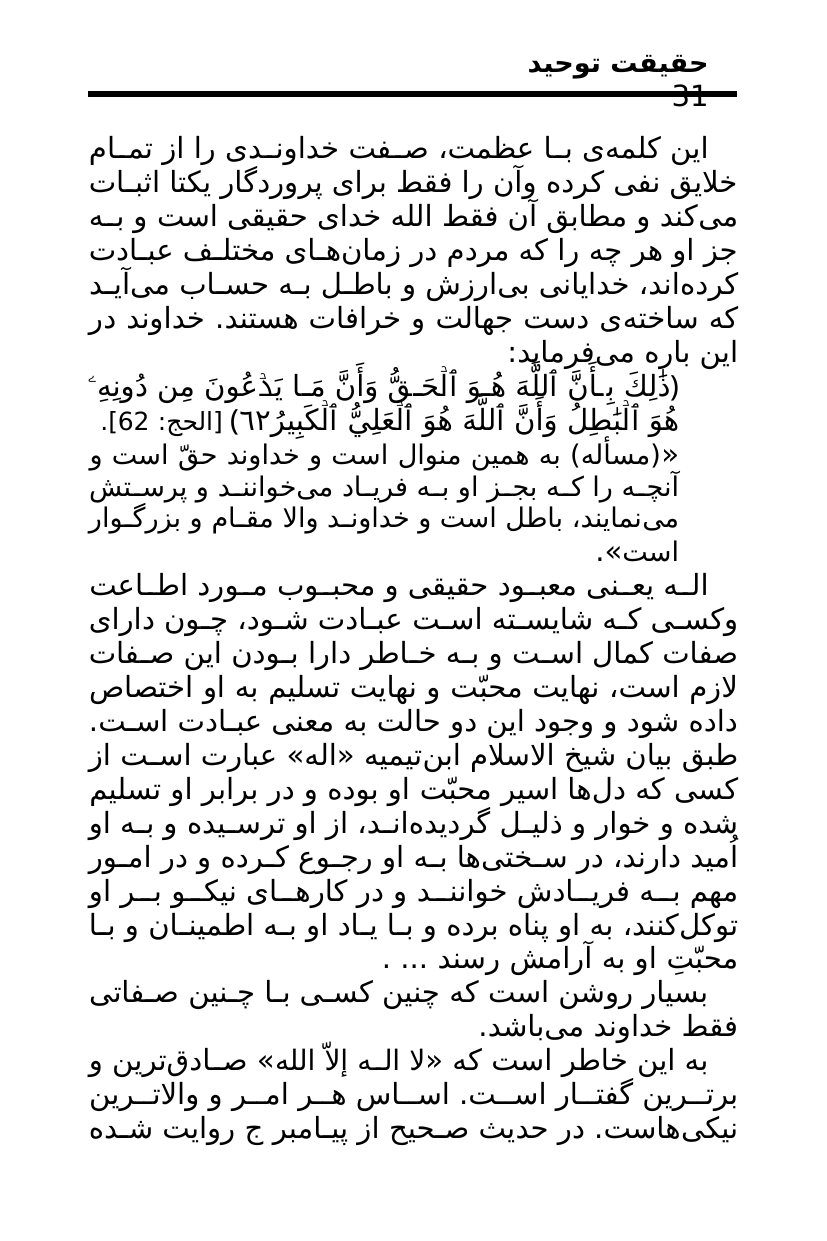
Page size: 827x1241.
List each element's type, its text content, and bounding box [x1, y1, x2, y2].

text «(مسأله) به همین منوال است و خداوند حقّ است و آنچه را که بجز او به فریاد می‌خوانند و پرستش می‌نمایند، باطل است و خداوند والا مقام و بزرگوار است». [89, 437, 679, 568]
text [89, 1044, 738, 1146]
text ﴿ذَٰلِكَ بِأَنَّ ٱللَّهَ هُوَ ٱلۡحَقُّ وَأَنَّ مَا يَدۡعُونَ مِن دُونِهِۦ هُوَ ٱلۡبَٰطِلُ وَأَنَّ ٱللَّهَ هُوَ ٱلۡعَلِيُّ ٱلۡكَبِيرُ٦٢﴾ [الحج: 62]. [89, 369, 679, 437]
text بسیار روشن است که چنین کسی با چنین صفاتی فقط خداوند می‌باشد. [89, 976, 738, 1044]
text این کلمه‌ی با عظمت، صفت خداوندی را از تمام خلایق نفی کرده وآن را فقط برای پروردگار یکتا اثبات می‌کند و مطابق آن فقط الله خدای حقیقی است و به جز او هر چه را که مردم در زمان‌‌های مختلف عبادت کرده‌اند، خدایانی بی‌ارزش و باطل به حساب می‌آید که ساخته‌ی دست جهالت و خرافات هستند. خداوند در این باره می‌فرماید: [89, 132, 738, 369]
text اله یعنی معبود حقیقی و محبوب مورد اطاعت وکسی که شایسته است عبادت شود، چون دارای صفات کمال است و به خاطر دارا بودن این صفات لازم است، نهایت محبّت و نهایت تسلیم به او اختصاص داده شود و وجود این دو حالت به معنی ‌عبادت است. طبق بیان شیخ ‌الاسلام ابن‌تیمیه «اله» عبارت است از کسی که دل‌ها اسیر محبّت‌ او بوده و در برابر او تسلیم شده و خوار و ذلیل گردیده‌اند، از او ترسیده و به او اُمید دارند، در سختی‌ها به او رجوع‌ کرده و در امور مهم به فریادش خوانند و در کار‌های نیکو بر او توکل‌کنند، به او پناه برده و با یاد او به اطمینان و با محبّتِ او به آرامش رسند ... . [89, 568, 738, 976]
